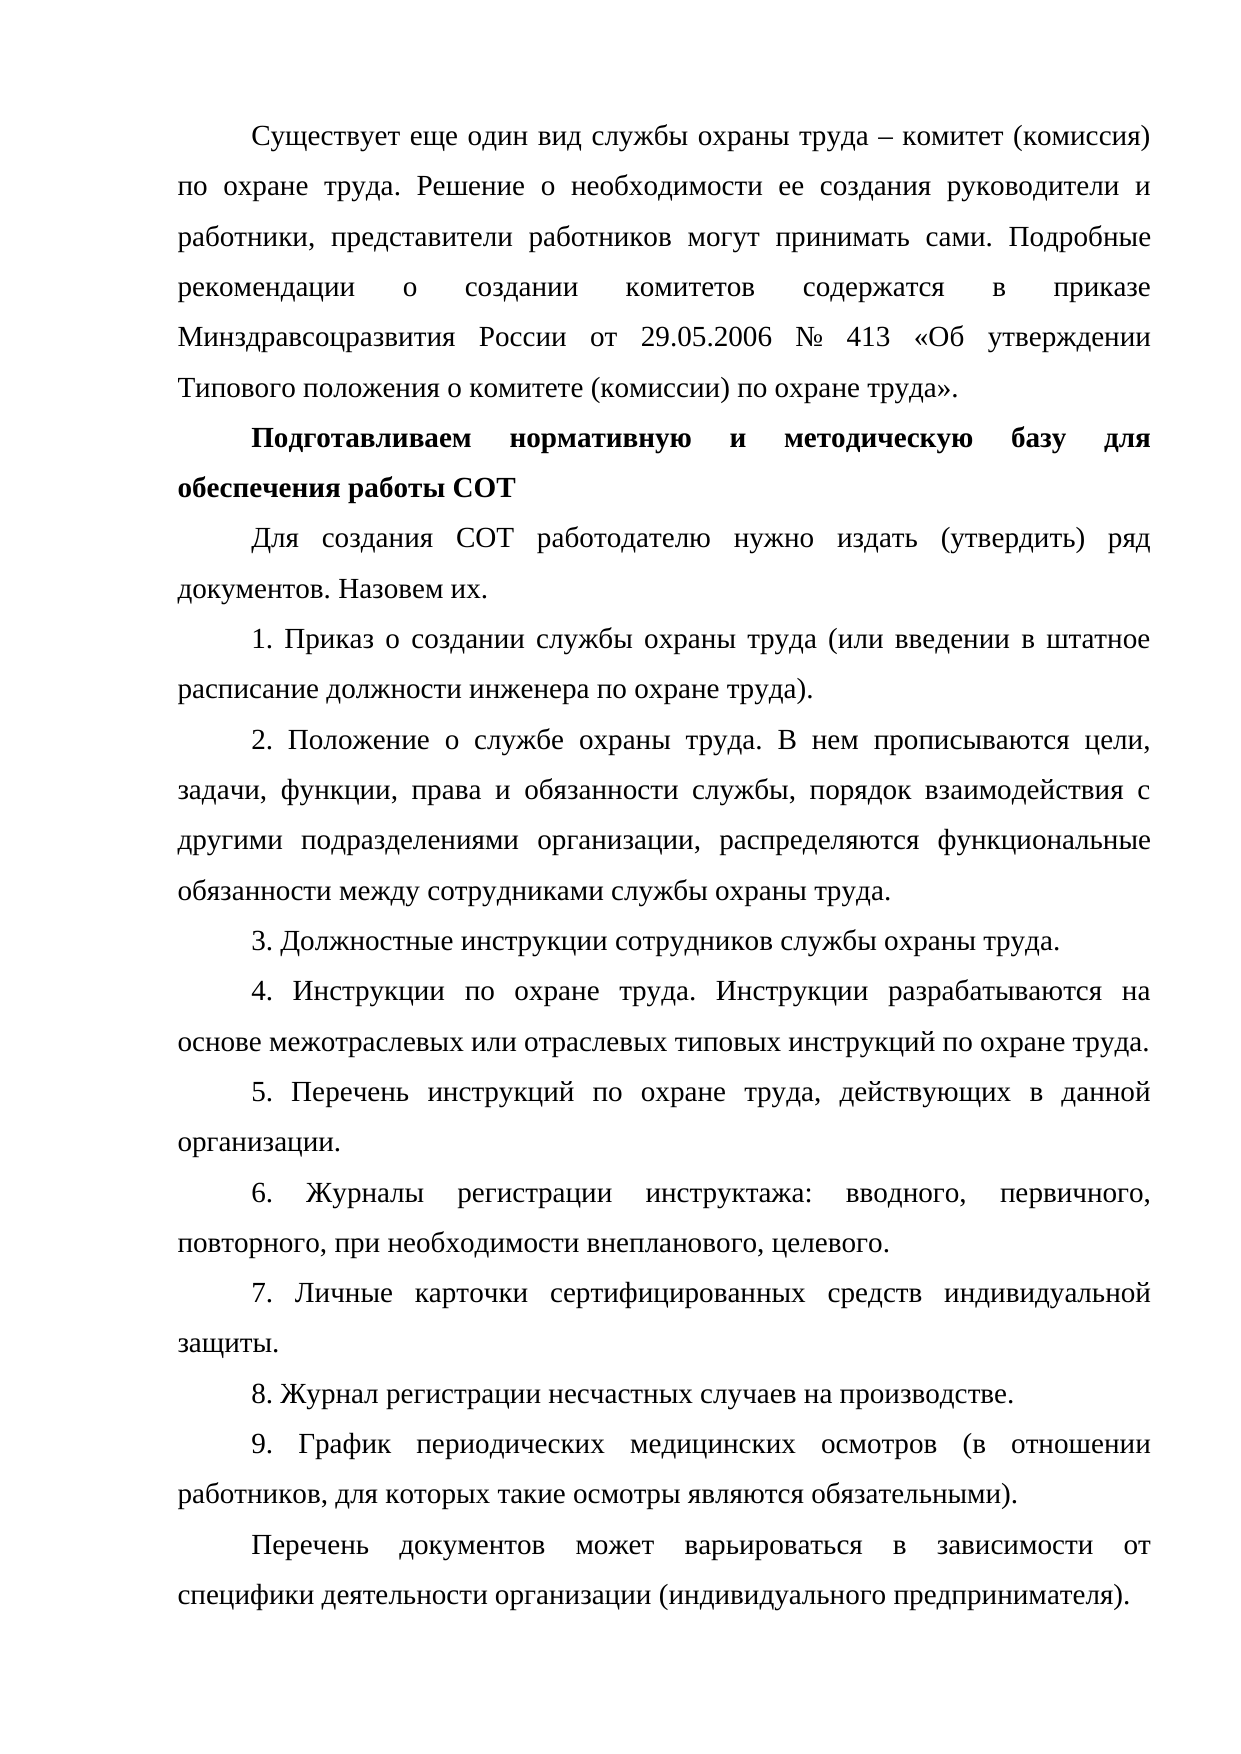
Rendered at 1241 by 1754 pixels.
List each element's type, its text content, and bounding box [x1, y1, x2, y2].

text Перечень документов может варьироваться в зависимости от специфики деятельности организации (индивидуального предпринимателя). [177, 1527, 1152, 1611]
text Существует еще один вид службы охраны труда – комитет (комиссия) по охране труда. Решение о необходимости ее создания руководители и работники, представители работников могут принимать сами. Подробные рекомендации о создании комитетов содержатся в приказе Минздравсоцразвития России от 29.05.2006 № 413 «Об утверждении Типового положения о комитете (комиссии) по охране труда». [177, 118, 1152, 403]
text 7. Личные карточки сертифицированных средств индивидуальной защиты. [177, 1275, 1152, 1359]
text 3. Должностные инструкции сотрудников службы охраны труда. [177, 923, 1152, 957]
text 8. Журнал регистрации несчастных случаев на производстве. [177, 1376, 1152, 1409]
text 1. Приказ о создании службы охраны труда (или введении в штатное расписание должности инженера по охране труда). [177, 621, 1152, 705]
text 9. График периодических медицинских осмотров (в отношении работников, для которых такие осмотры являются обязательными). [177, 1426, 1152, 1510]
text 4. Инструкции по охране труда. Инструкции разрабатываются на основе межотраслевых или отраслевых типовых инструкций по охране труда. [177, 973, 1152, 1057]
subtitle Подготавливаем нормативную и методическую базу для обеспечения работы СОТ [177, 420, 1152, 504]
text Для создания СОТ работодателю нужно издать (утвердить) ряд документов. Назовем их. [177, 521, 1152, 604]
text 2. Положение о службе охраны труда. В нем прописываются цели, задачи, функции, права и обязанности службы, порядок взаимодействия с другими подразделениями организации, распределяются функциональные обязанности между сотрудниками службы охраны труда. [177, 722, 1152, 906]
text 5. Перечень инструкций по охране труда, действующих в данной организации. [177, 1074, 1152, 1158]
text 6. Журналы регистрации инструктажа: вводного, первичного, повторного, при необходимости внепланового, целевого. [177, 1175, 1152, 1258]
